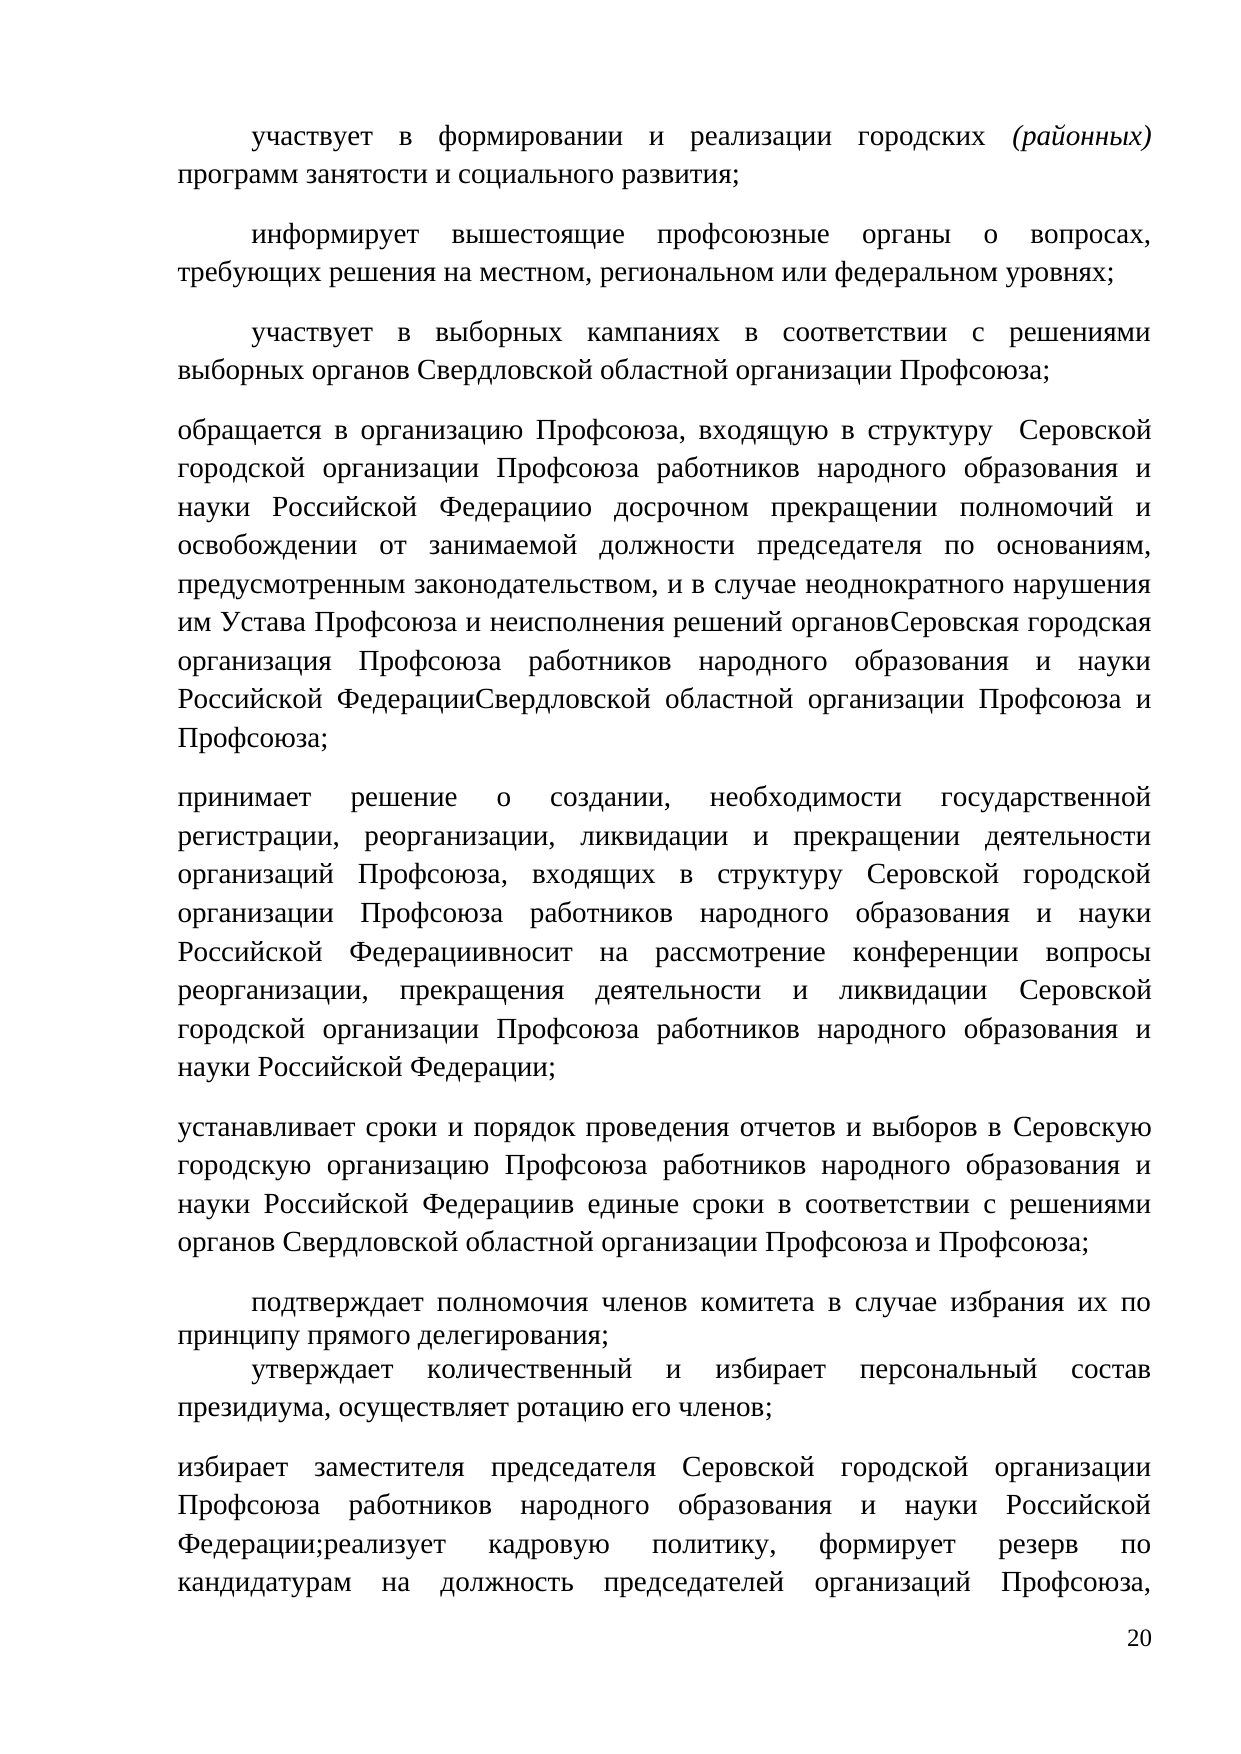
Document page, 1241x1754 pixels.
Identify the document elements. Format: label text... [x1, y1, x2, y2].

text принимает решение о создании, необходимости государственной регистрации, реорганизации, ликвидации и прекращении деятельности организаций Профсоюза, входящих в структуру Серовской городской организации Профсоюза работников народного образования и науки Российской Федерациивносит на рассмотрение конференции вопросы реорганизации, прекращения деятельности и ликвидации Серовской городской организации Профсоюза работников народного образования и науки Российской Федерации; [177, 779, 1152, 1083]
text устанавливает сроки и порядок проведения отчетов и выборов в Серовскую городскую организацию Профсоюза работников народного образования и науки Российской Федерациив единые сроки в соответствии с решениями органов Свердловской областной организации Профсоюза и Профсоюза; [177, 1109, 1152, 1258]
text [177, 1449, 1152, 1598]
text обращается в организацию Профсоюза, входящую в структуру Серовской городской организации Профсоюза работников народного образования и науки Российской Федерациио досрочном прекращении полномочий и освобождении от занимаемой должности председателя по основаниям, предусмотренным законодательством, и в случае неоднократного нарушения им Устава Профсоюза и неисполнения решений органовСеровская городская организация Профсоюза работников народного образования и науки Российской ФедерацииСвердловской областной организации Профсоюза и Профсоюза; [177, 412, 1152, 754]
text участвует в выборных кампаниях в соответствии с решениями выборных органов Свердловской областной организации Профсоюза; [177, 314, 1152, 386]
text подтверждает полномочия членов комитета в случае избрания их по принципу прямого делегирования; [177, 1284, 1152, 1351]
text утверждает количественный и избирает персональный состав президиума, осуществляет ротацию его членов; [177, 1351, 1152, 1423]
text участвует в формировании и реализации городских (районных) программ занятости и социального развития; [177, 118, 1152, 190]
text информирует вышестоящие профсоюзные органы о вопросах, требующих решения на местном, региональном или федеральном уровнях; [177, 216, 1152, 288]
